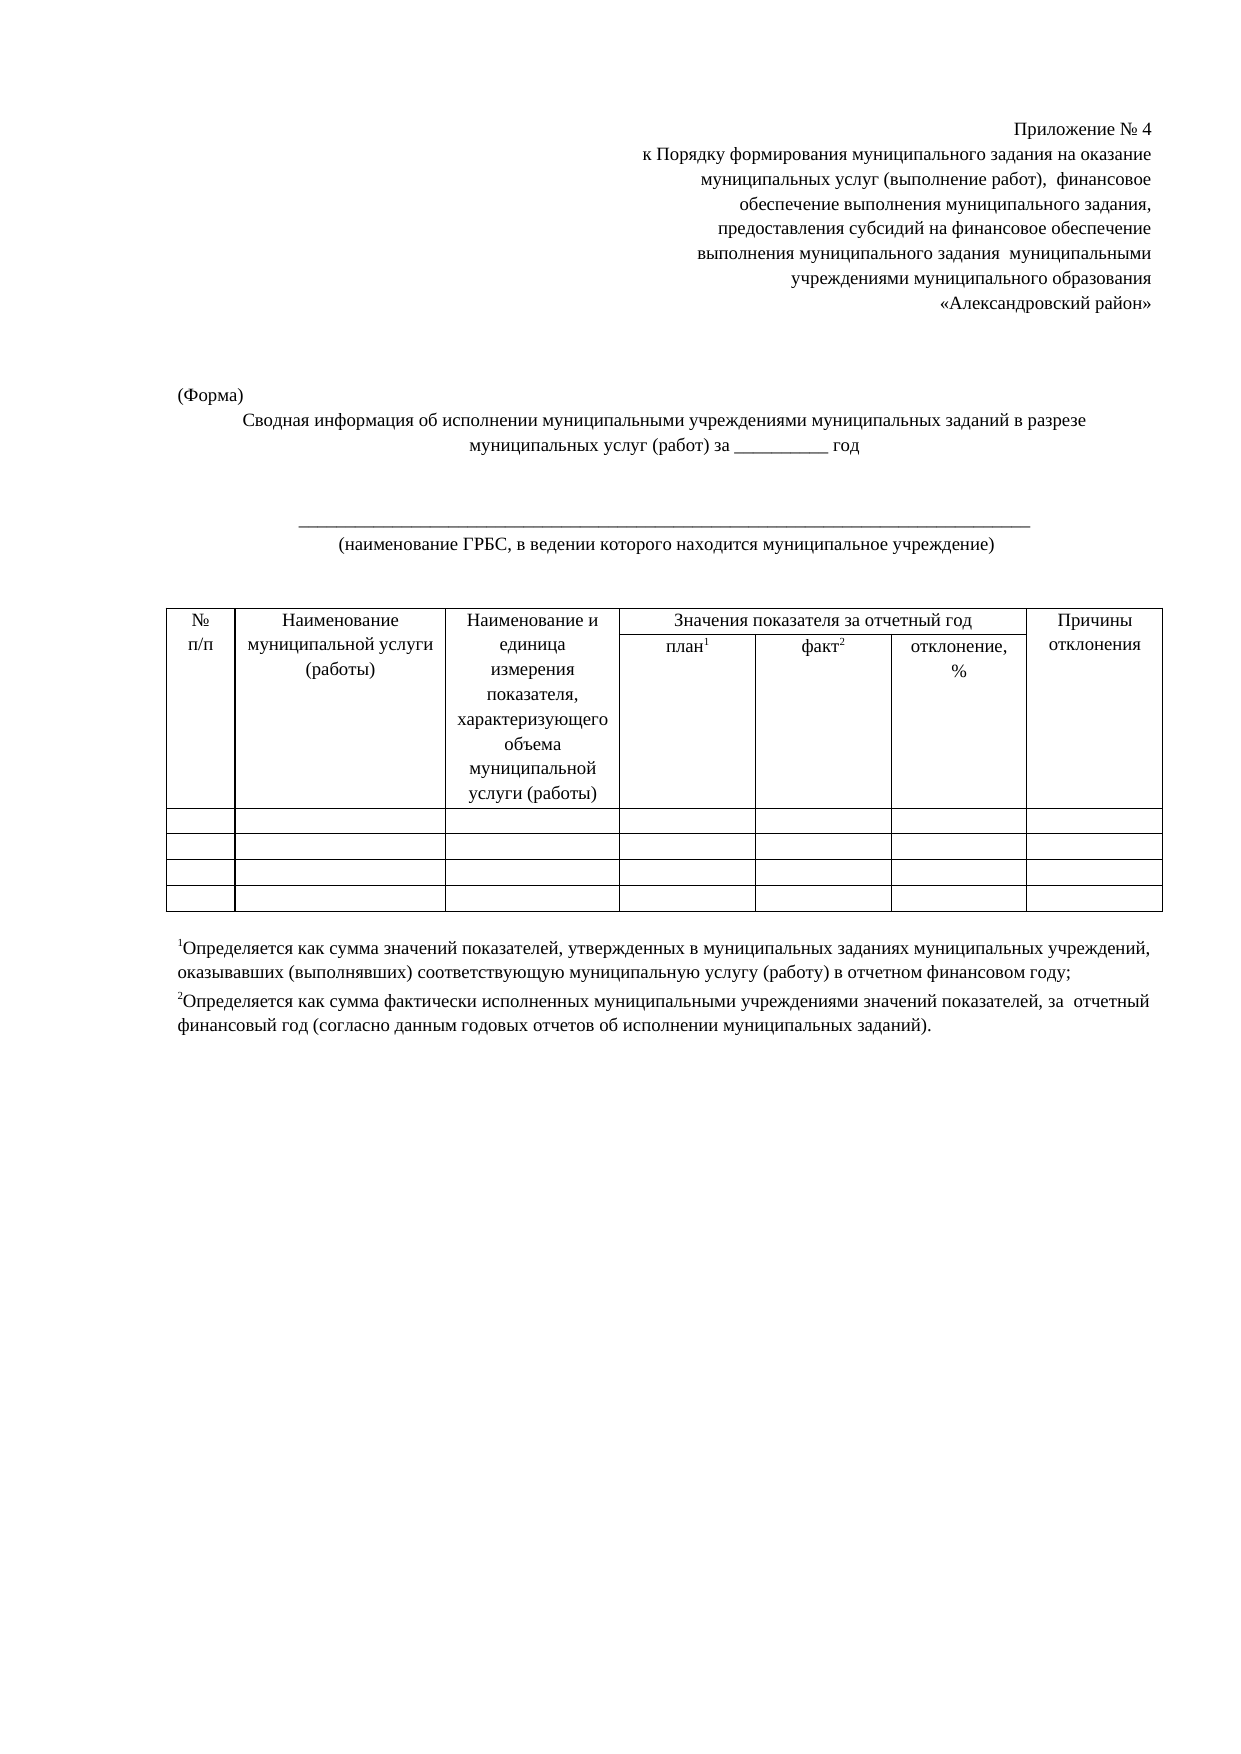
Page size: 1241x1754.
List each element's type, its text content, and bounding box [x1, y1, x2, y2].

table_cell [167, 809, 234, 833]
table_cell [446, 834, 619, 859]
table_cell [892, 886, 1026, 911]
text 1Определяется как сумма значений показателей, утвержденных в муниципальных заданиях муниципальных учреждений, оказывавших (выполнявших) соответствующую муниципальную услугу (работу) в отчетном финансовом году; [177, 937, 1152, 983]
table_cell [892, 834, 1026, 859]
table_cell [756, 860, 891, 885]
table_cell [236, 834, 445, 859]
text выполнения муниципального задания муниципальными [177, 242, 1152, 264]
text муниципальных услуг (выполнение работ), финансовое [177, 168, 1152, 189]
table_cell [446, 809, 619, 833]
table_cell [620, 860, 755, 885]
table_cell [446, 886, 619, 911]
table_cell [446, 860, 619, 885]
text Приложение № 4 [177, 118, 1152, 140]
table_cell [620, 809, 755, 833]
table_cell [1027, 834, 1162, 859]
text (наименование ГРБС, в ведении которого находится муниципальное учреждение) [177, 533, 1152, 555]
table_cell [167, 860, 234, 885]
table_cell [236, 886, 445, 911]
table_cell [756, 809, 891, 833]
table_cell отклонение, % [892, 635, 1026, 807]
table_header Наименование и единица измерения показателя, характеризующего объема муниципальной услуги (работы) [446, 609, 619, 807]
text 2Определяется как сумма фактически исполненных муниципальными учреждениями значений показателей, за отчетный финансовый год (согласно данным годовых отчетов об исполнении муниципальных заданий). [177, 989, 1152, 1036]
text обеспечение выполнения муниципального задания, [177, 192, 1152, 214]
table_header № п/п [167, 609, 234, 807]
text предоставления субсидий на финансовое обеспечение [177, 217, 1152, 239]
text Сводная информация об исполнении муниципальными учреждениями муниципальных заданий в разрезе муниципальных услуг (работ) за __________ год [177, 409, 1152, 456]
table_cell план1 [620, 635, 755, 807]
table_cell [1027, 886, 1162, 911]
table_header Значения показателя за отчетный год [620, 609, 1026, 634]
table_cell [236, 809, 445, 833]
table_cell [892, 809, 1026, 833]
text учреждениями муниципального образования [177, 267, 1152, 288]
table_cell [756, 834, 891, 859]
table_cell [892, 860, 1026, 885]
table_cell [756, 886, 891, 911]
text «Александровский район» [177, 292, 1152, 313]
text (Форма) [177, 384, 1152, 406]
text ______________________________________________________________________________ [177, 508, 1152, 530]
table_cell факт2 [756, 635, 891, 807]
table_cell [620, 834, 755, 859]
table_cell [1027, 809, 1162, 833]
table_cell [236, 860, 445, 885]
text к Порядку формирования муниципального задания на оказание [177, 143, 1152, 164]
table_cell [167, 886, 234, 911]
table_cell [620, 886, 755, 911]
table_header Причины отклонения [1027, 609, 1162, 807]
table_cell [167, 834, 234, 859]
table_header Наименование муниципальной услуги (работы) [236, 609, 445, 807]
table_cell [1027, 860, 1162, 885]
